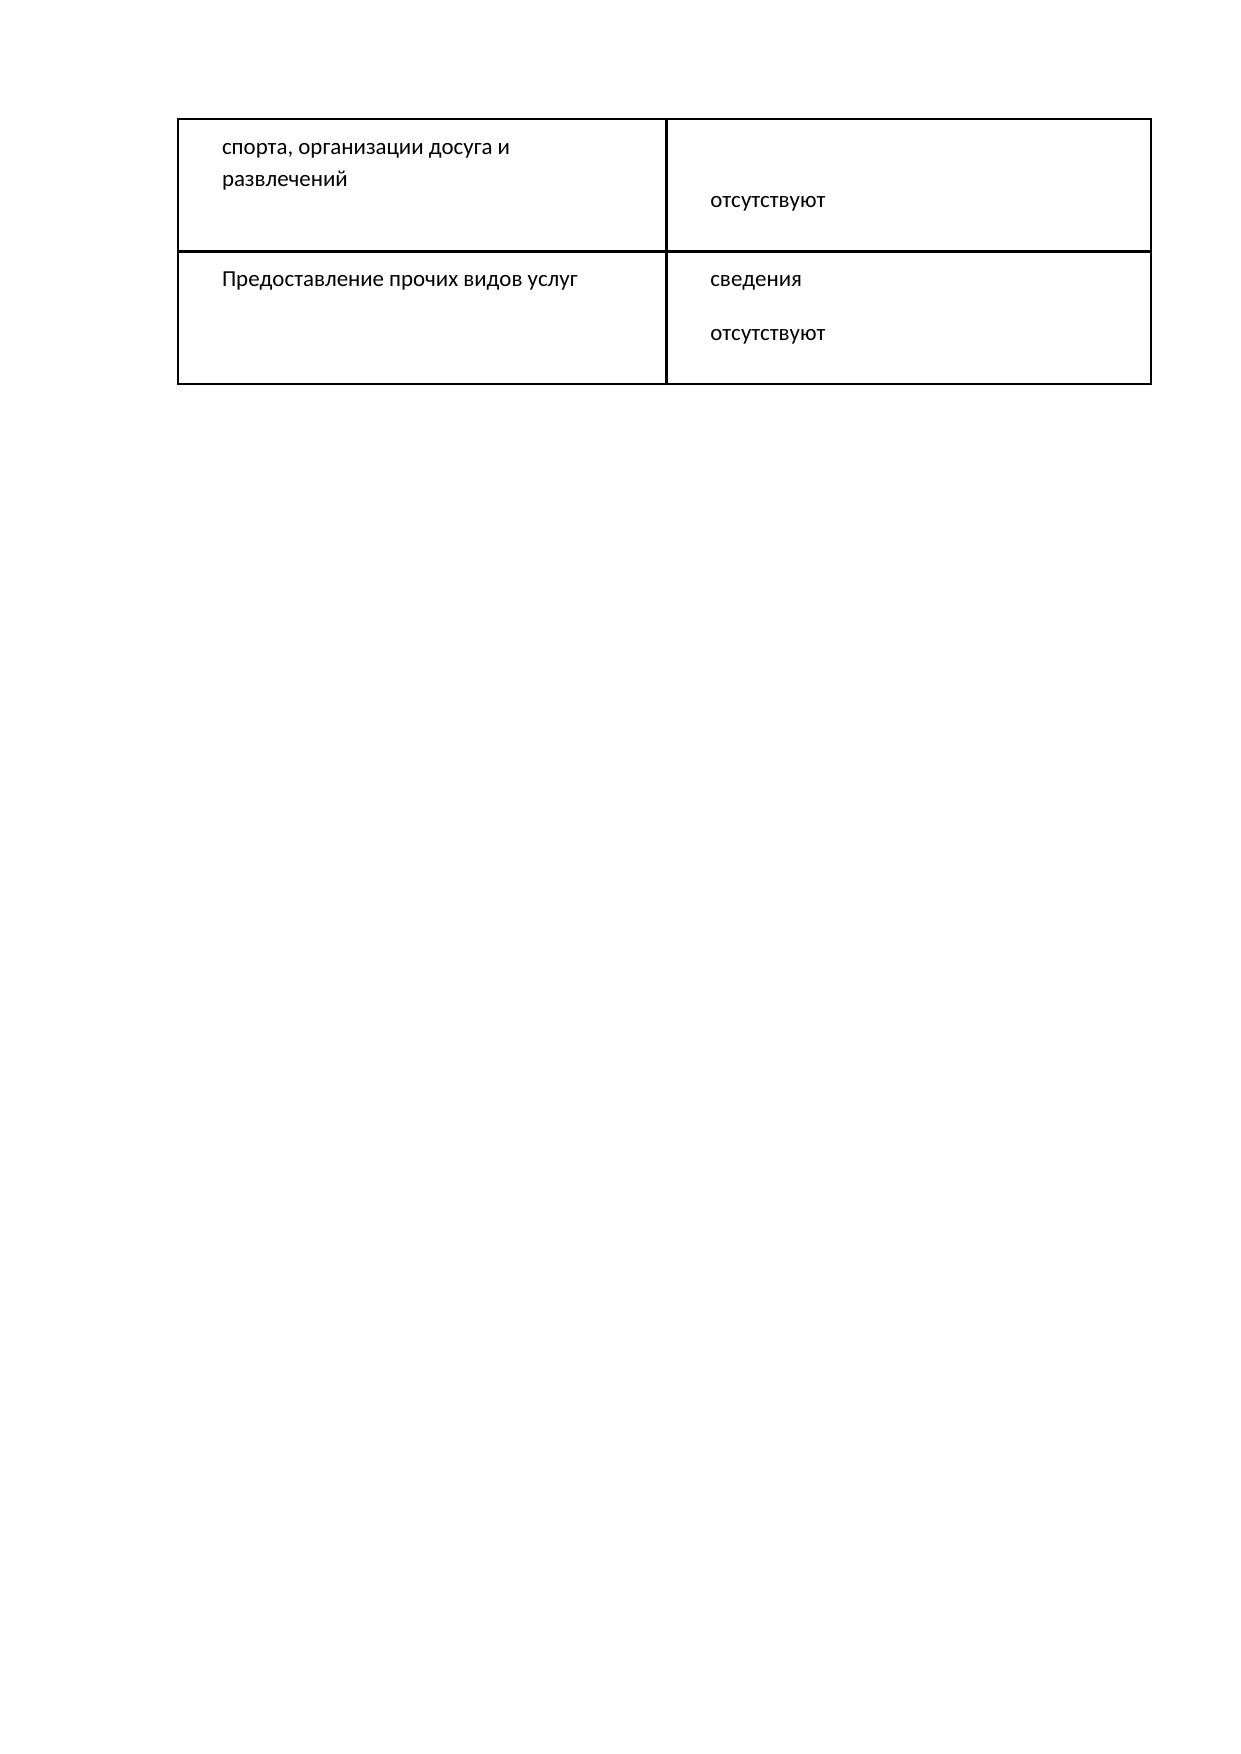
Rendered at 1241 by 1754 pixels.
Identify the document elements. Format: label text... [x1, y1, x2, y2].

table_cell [179, 120, 665, 250]
table_cell сведения отсутствуют [668, 253, 1150, 382]
table_cell Предоставление прочих видов услуг [179, 253, 665, 382]
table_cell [668, 120, 1150, 250]
